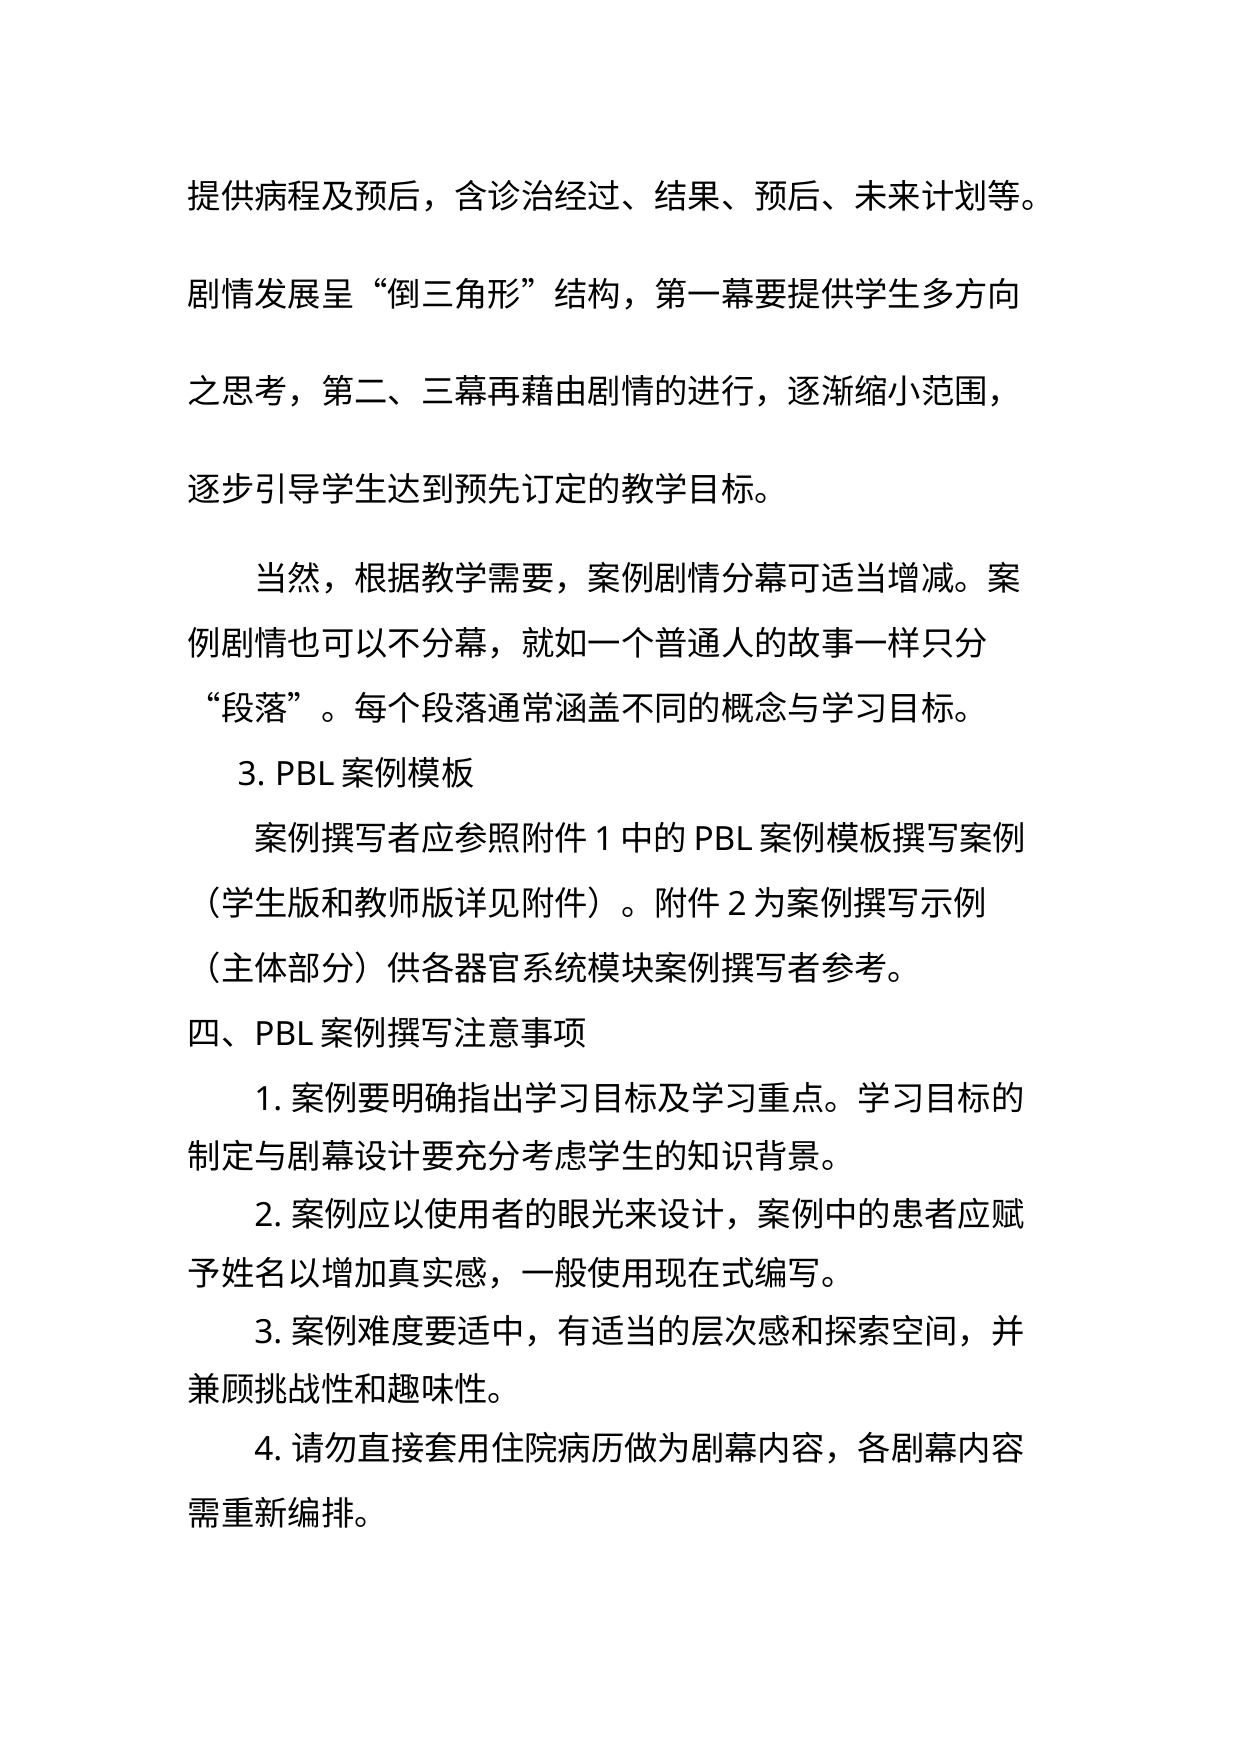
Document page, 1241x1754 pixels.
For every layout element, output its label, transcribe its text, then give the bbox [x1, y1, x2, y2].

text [187, 162, 1053, 519]
list PBL案例模板 [237, 738, 1053, 803]
text 案例撰写者应参照附件1中的PBL案例模板撰写案例（学生版和教师版详见附件）。附件2为案例撰写示例（主体部分）供各器官系统模块案例撰写者参考。 [187, 803, 1053, 998]
text 4. 请勿直接套用住院病历做为剧幕内容，各剧幕内容需重新编排。 [187, 1413, 1053, 1543]
list 四、PBL案例撰写注意事项 [187, 998, 1053, 1063]
text 3. 案例难度要适中，有适当的层次感和探索空间，并兼顾挑战性和趣味性。 [187, 1297, 1053, 1413]
text 1. 案例要明确指出学习目标及学习重点。学习目标的制定与剧幕设计要充分考虑学生的知识背景。 [187, 1063, 1053, 1180]
text 2. 案例应以使用者的眼光来设计，案例中的患者应赋予姓名以增加真实感，一般使用现在式编写。 [187, 1180, 1053, 1297]
text 当然，根据教学需要，案例剧情分幕可适当增减。案例剧情也可以不分幕，就如一个普通人的故事一样只分“段落”。每个段落通常涵盖不同的概念与学习目标。 [187, 543, 1053, 738]
